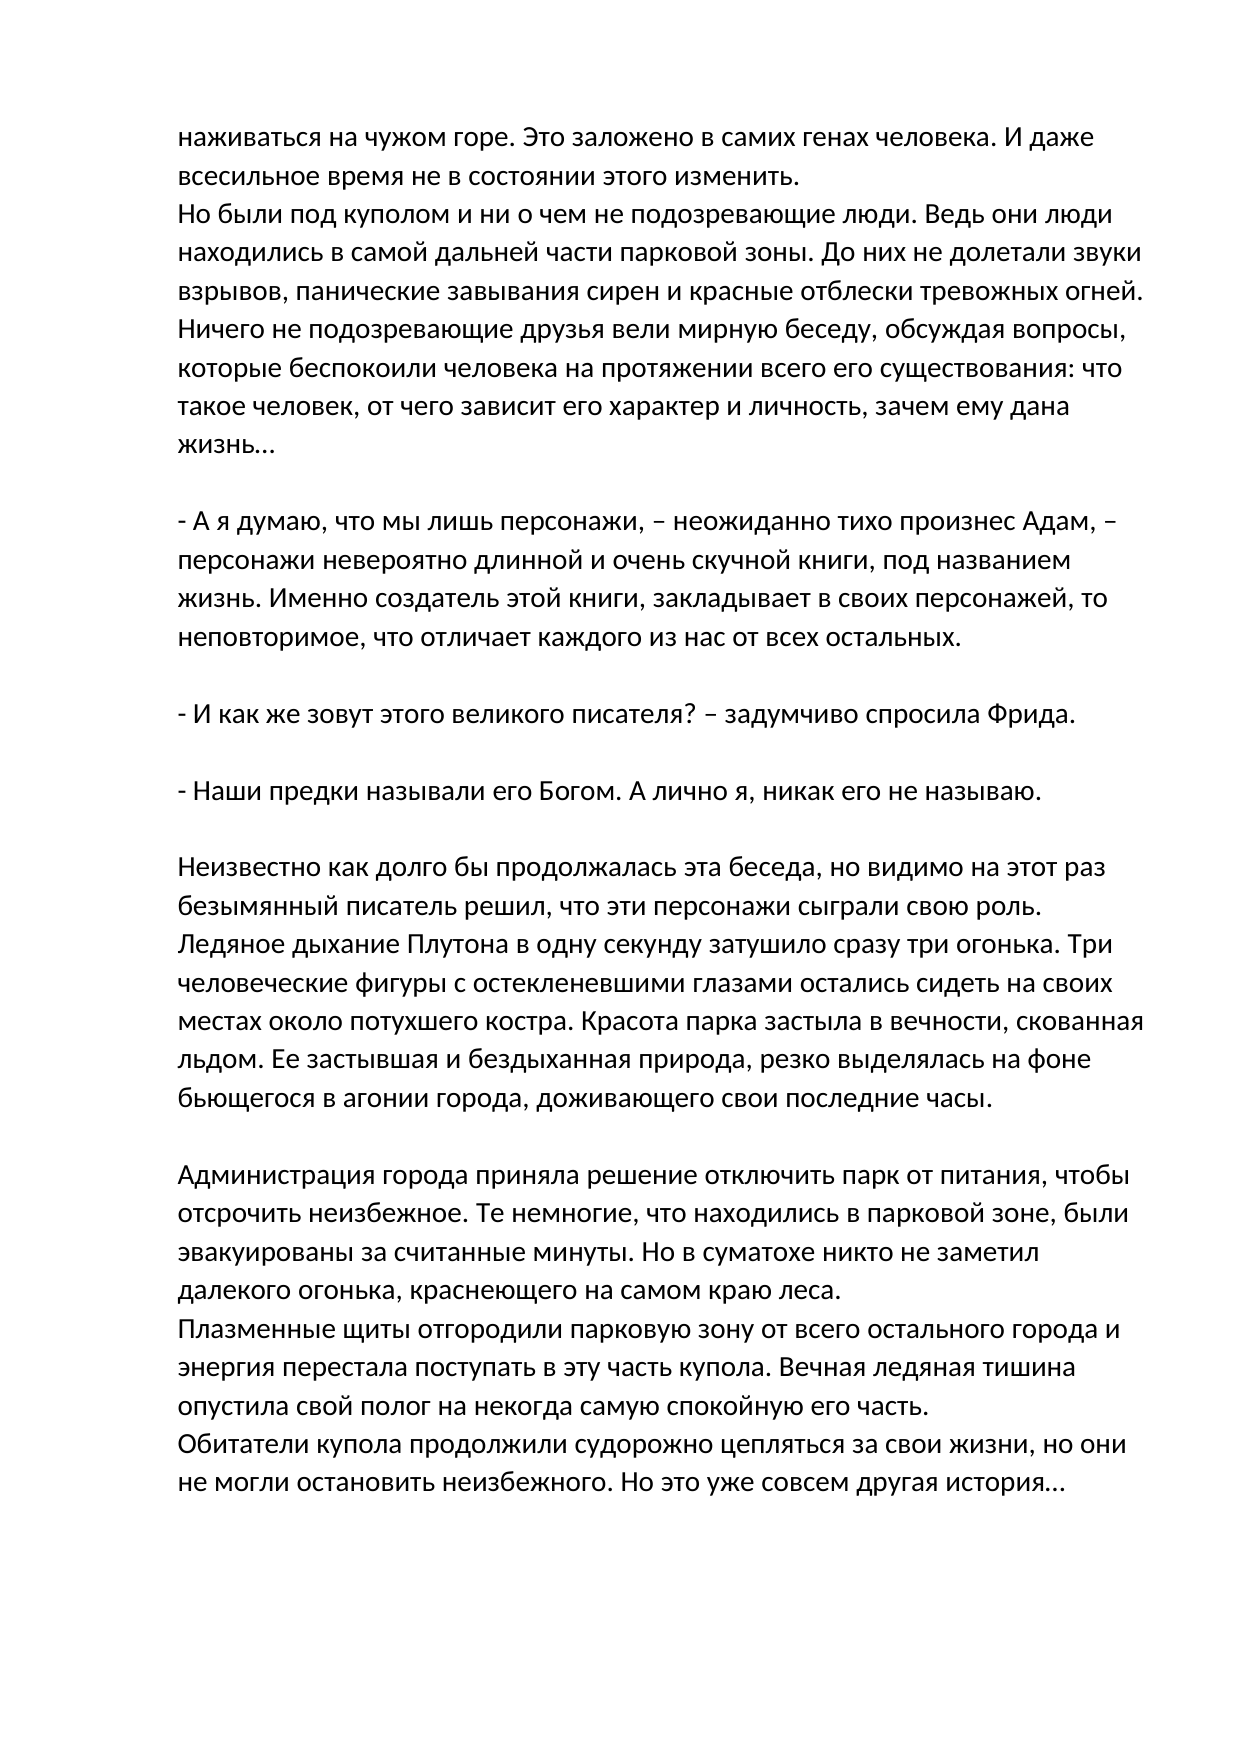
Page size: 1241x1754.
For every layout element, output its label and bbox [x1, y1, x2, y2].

text [177, 118, 1152, 1499]
